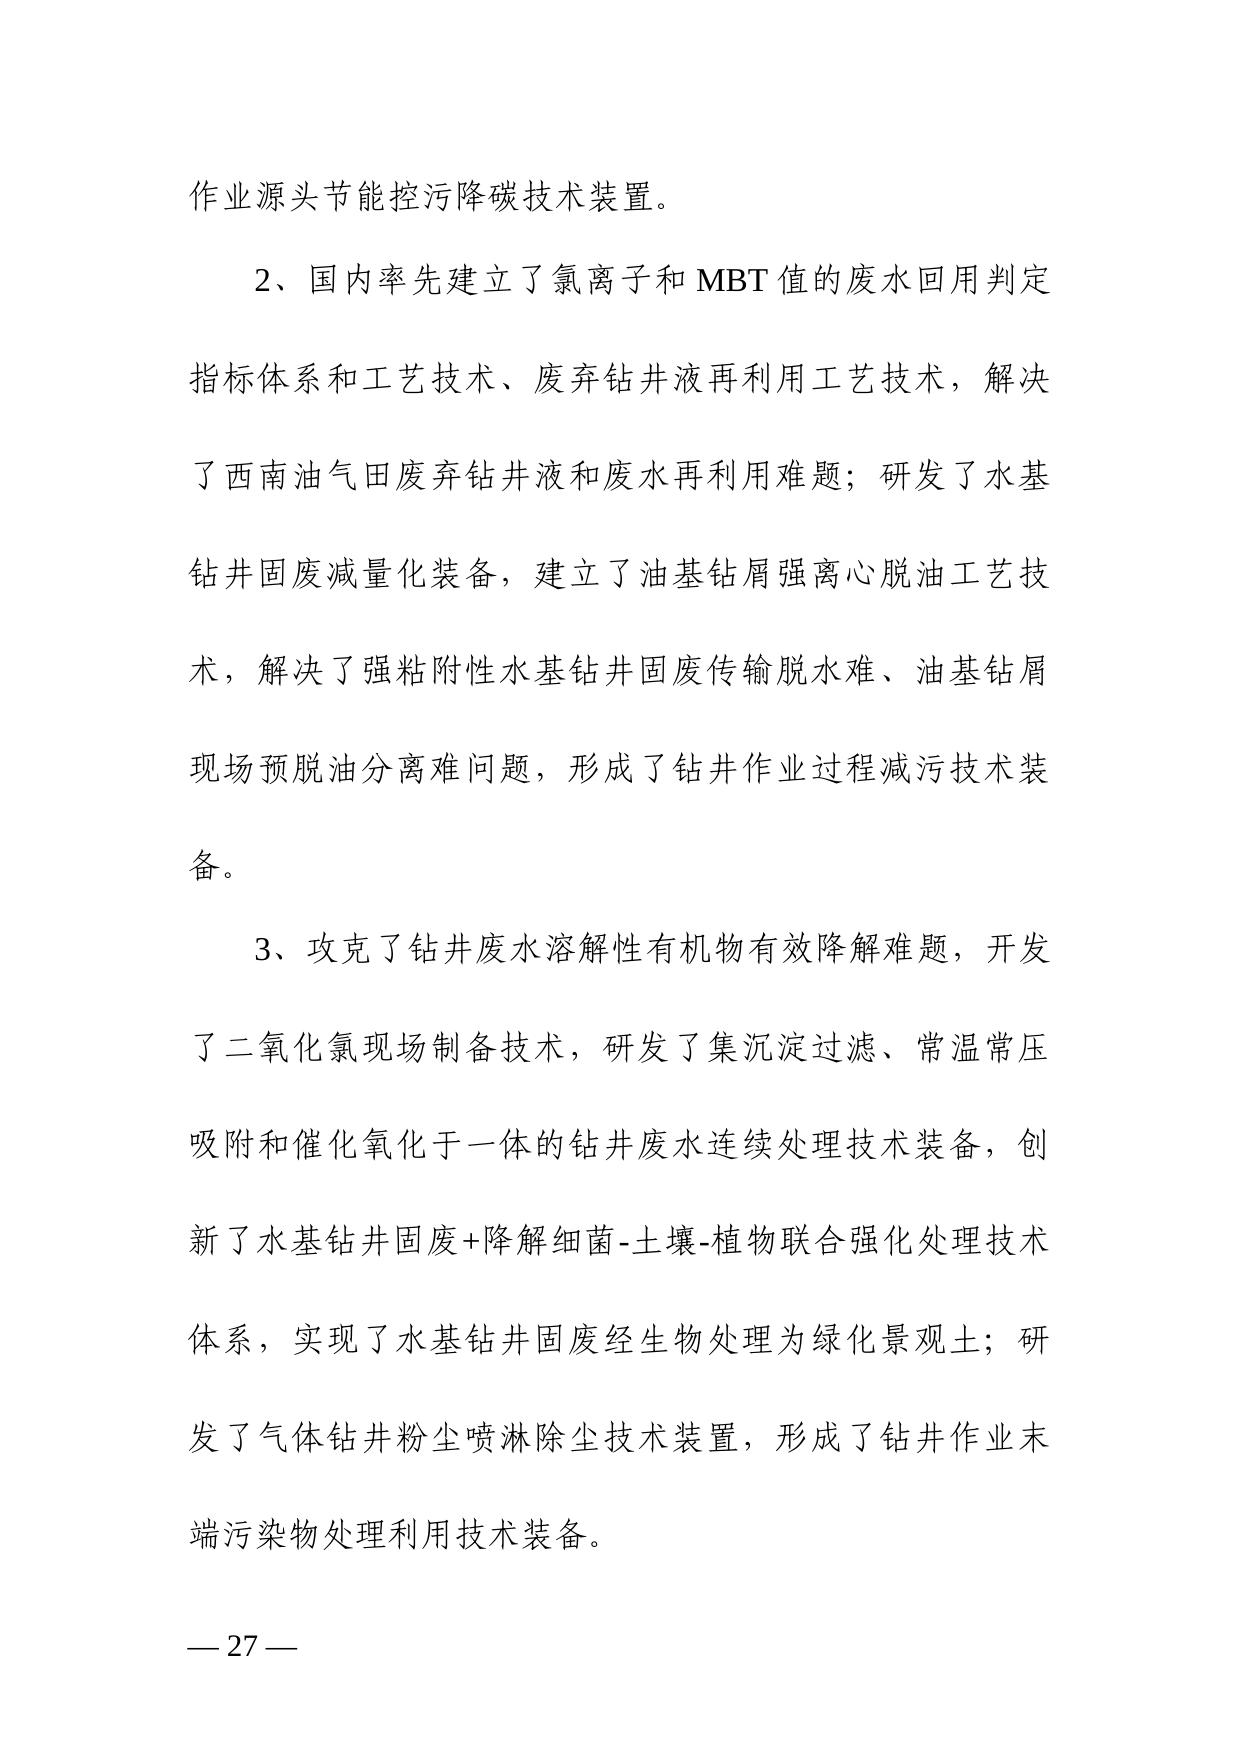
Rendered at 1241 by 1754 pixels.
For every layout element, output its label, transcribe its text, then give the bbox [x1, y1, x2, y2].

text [187, 162, 1053, 227]
text 2、国内率先建立了氯离子和MBT值的废水回用判定指标体系和工艺技术、废弃钻井液再利用工艺技术，解决了西南油气田废弃钻井液和废水再利用难题；研发了水基钻井固废减量化装备，建立了油基钻屑强离心脱油工艺技术，解决了强粘附性水基钻井固废传输脱水难、油基钻屑现场预脱油分离难问题，形成了钻井作业过程减污技术装备。 [187, 246, 1053, 896]
text 3、攻克了钻井废水溶解性有机物有效降解难题，开发了二氧化氯现场制备技术，研发了集沉淀过滤、常温常压吸附和催化氧化于一体的钻井废水连续处理技术装备，创新了水基钻井固废+降解细菌-土壤-植物联合强化处理技术体系，实现了水基钻井固废经生物处理为绿化景观土；研发了气体钻井粉尘喷淋除尘技术装置，形成了钻井作业末端污染物处理利用技术装备。 [187, 915, 1053, 1565]
